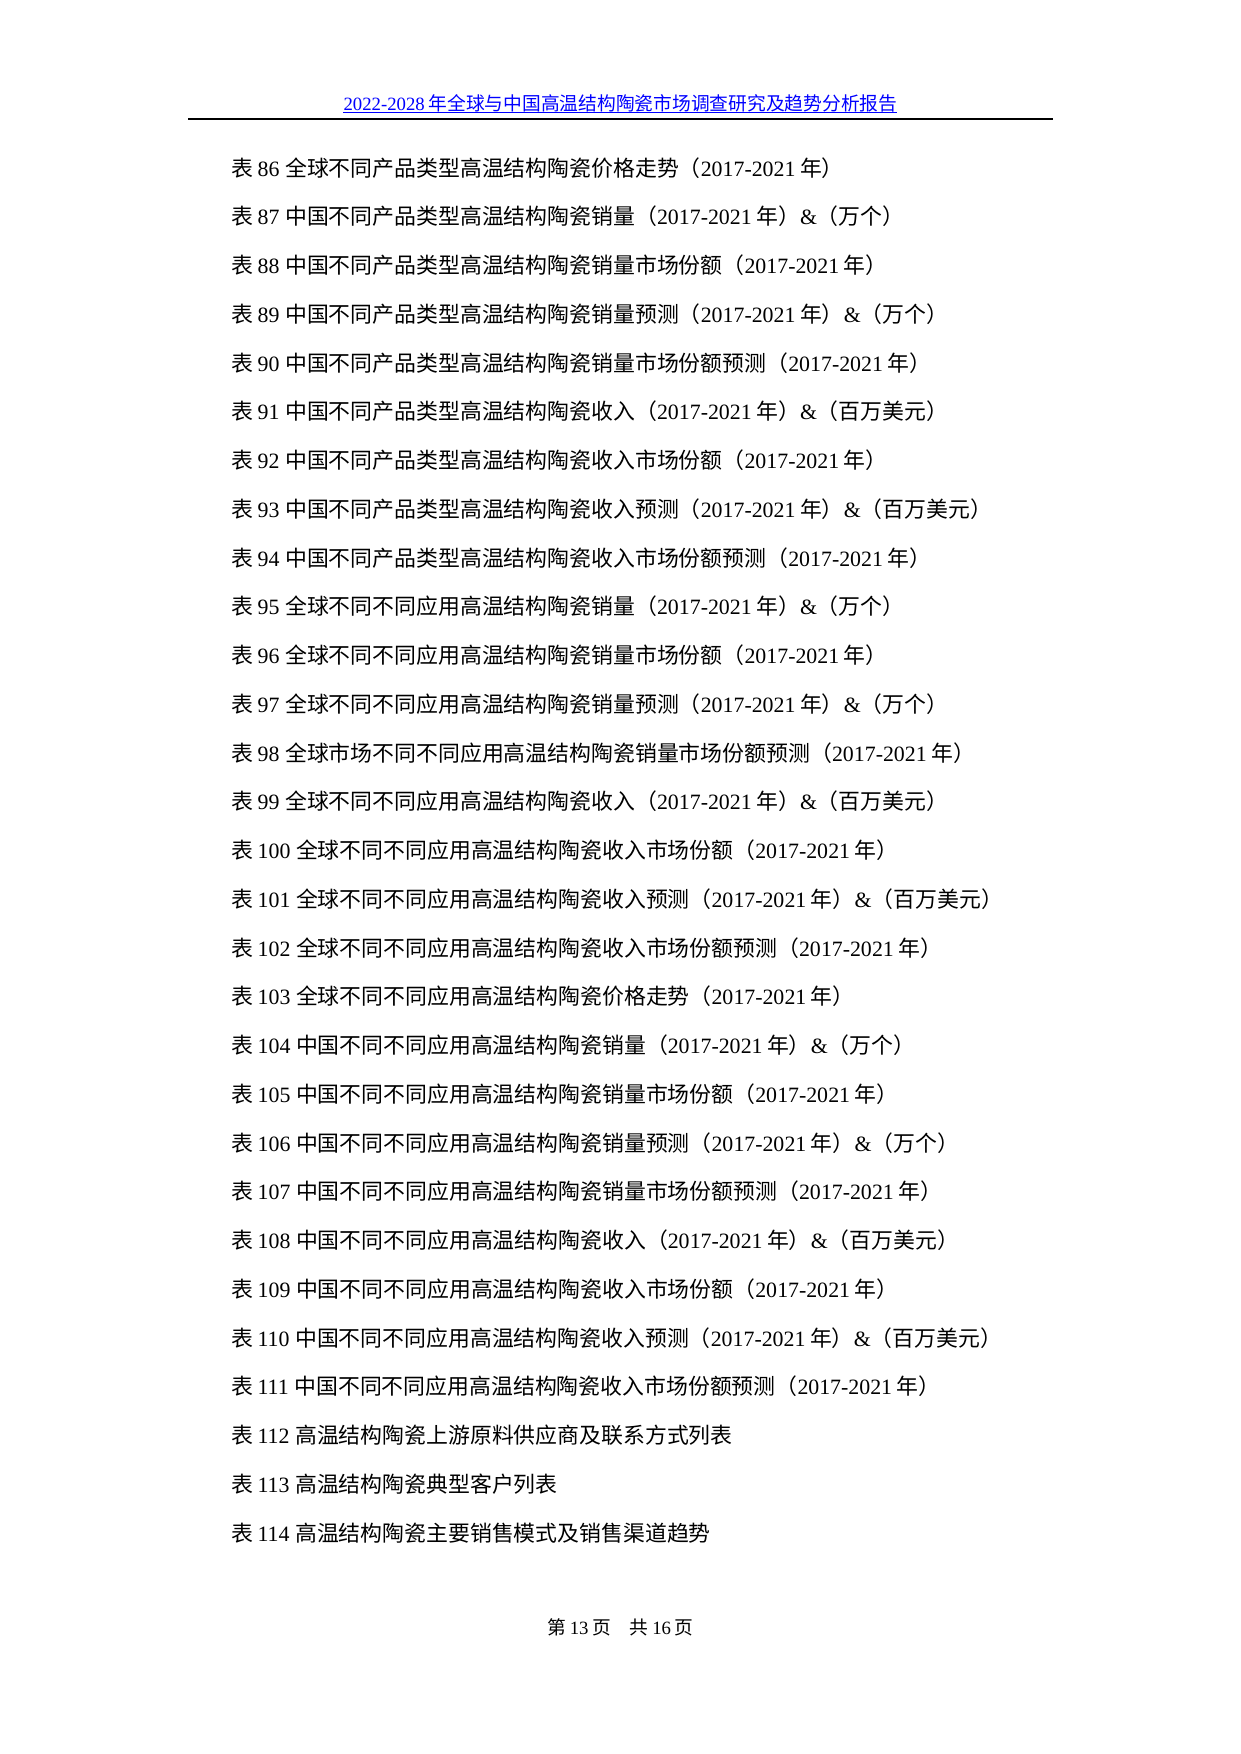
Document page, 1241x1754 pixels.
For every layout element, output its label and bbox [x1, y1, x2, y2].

text [187, 150, 1053, 1548]
